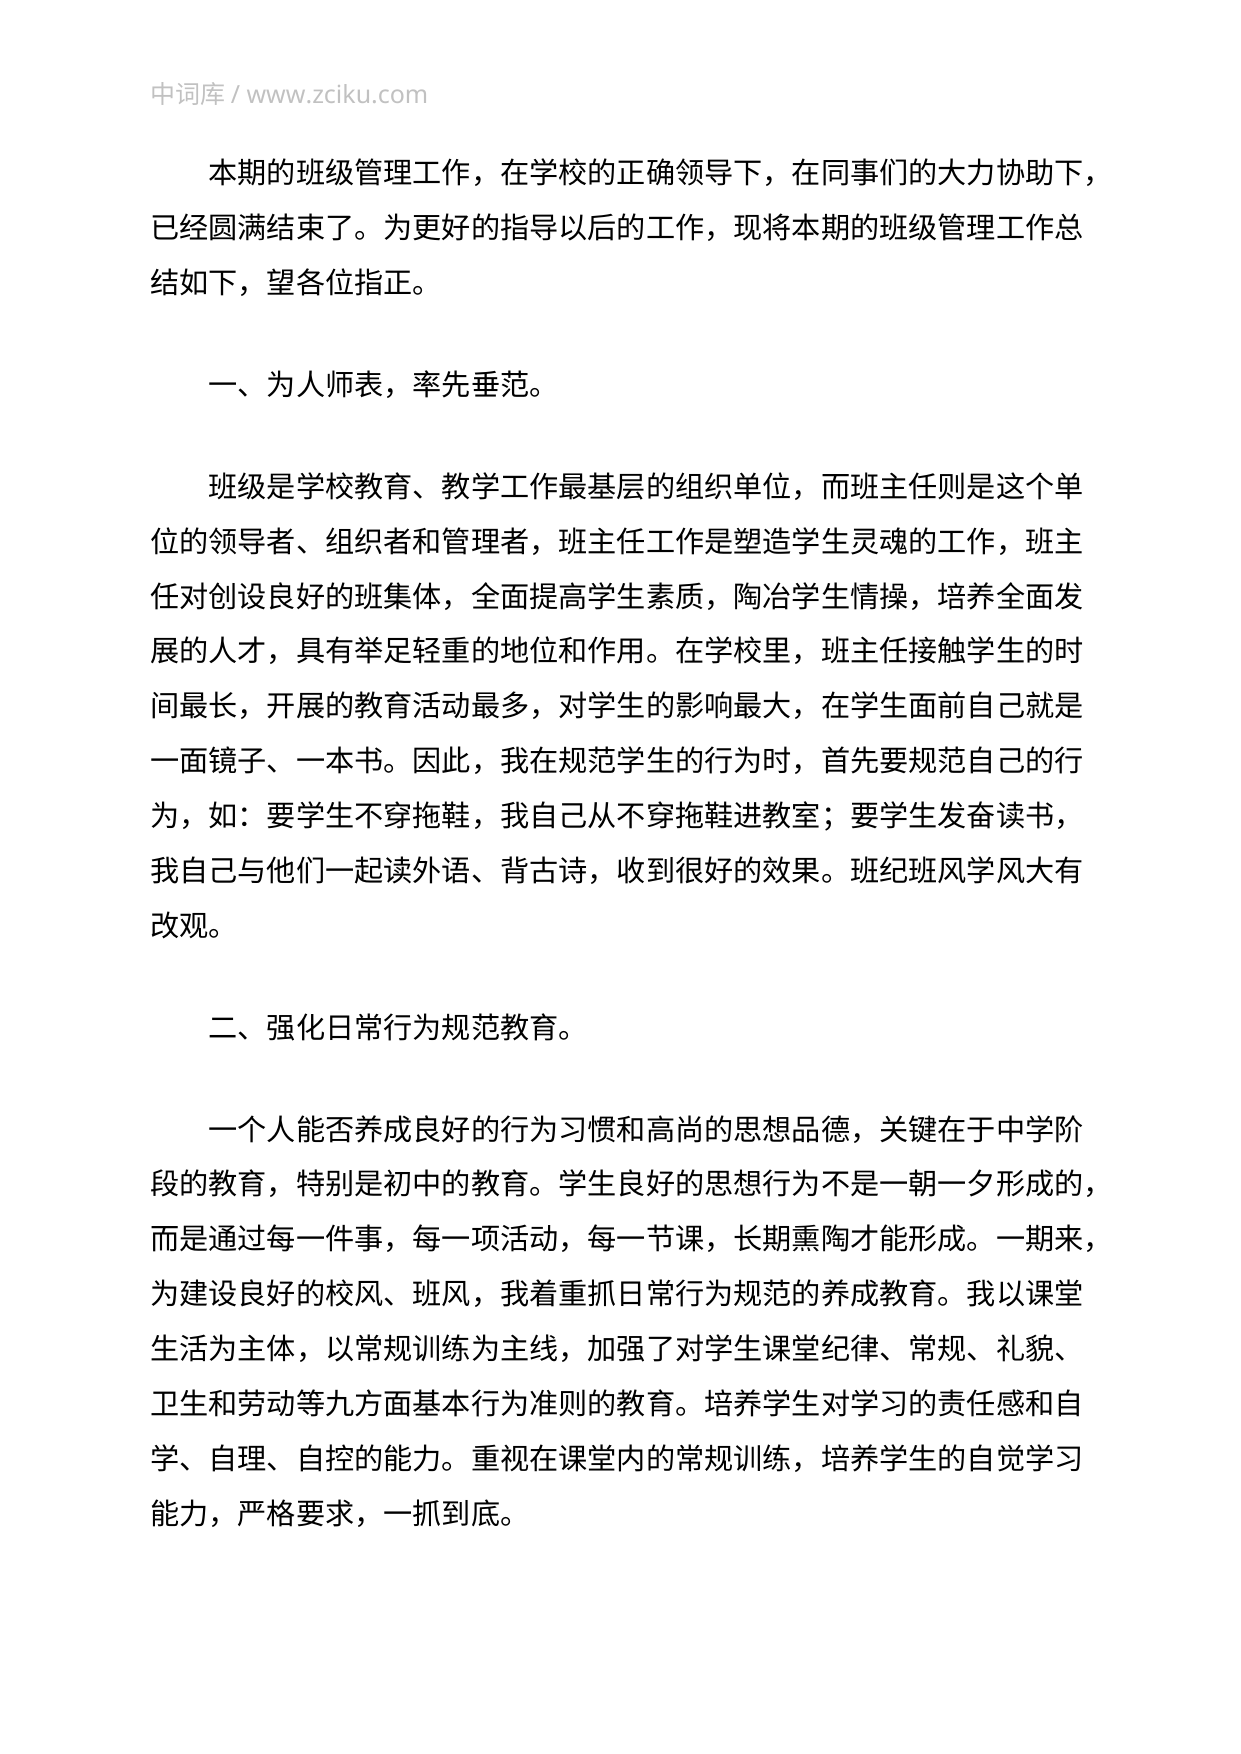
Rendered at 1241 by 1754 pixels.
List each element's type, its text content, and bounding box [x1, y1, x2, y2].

text 一、为人师表，率先垂范。 [150, 362, 1090, 404]
text 一个人能否养成良好的行为习惯和高尚的思想品德，关键在于中学阶段的教育，特别是初中的教育。学生良好的思想行为不是一朝一夕形成的，而是通过每一件事，每一项活动，每一节课，长期熏陶才能形成。一期来，为建设良好的校风、班风，我着重抓日常行为规范的养成教育。我以课堂生活为主体，以常规训练为主线，加强了对学生课堂纪律、常规、礼貌、卫生和劳动等九方面基本行为准则的教育。培养学生对学习的责任感和自学、自理、自控的能力。重视在课堂内的常规训练，培养学生的自觉学习能力，严格要求，一抓到底。 [150, 1106, 1090, 1533]
text 本期的班级管理工作，在学校的正确领导下，在同事们的大力协助下，已经圆满结束了。为更好的指导以后的工作，现将本期的班级管理工作总结如下，望各位指正。 [150, 150, 1090, 302]
text 班级是学校教育、教学工作最基层的组织单位，而班主任则是这个单位的领导者、组织者和管理者，班主任工作是塑造学生灵魂的工作，班主任对创设良好的班集体，全面提高学生素质，陶冶学生情操，培养全面发展的人才，具有举足轻重的地位和作用。在学校里，班主任接触学生的时间最长，开展的教育活动最多，对学生的影响最大，在学生面前自己就是一面镜子、一本书。因此，我在规范学生的行为时，首先要规范自己的行为，如：要学生不穿拖鞋，我自己从不穿拖鞋进教室；要学生发奋读书，我自己与他们一起读外语、背古诗，收到很好的效果。班纪班风学风大有改观。 [150, 463, 1090, 945]
text 二、强化日常行为规范教育。 [150, 1004, 1090, 1047]
